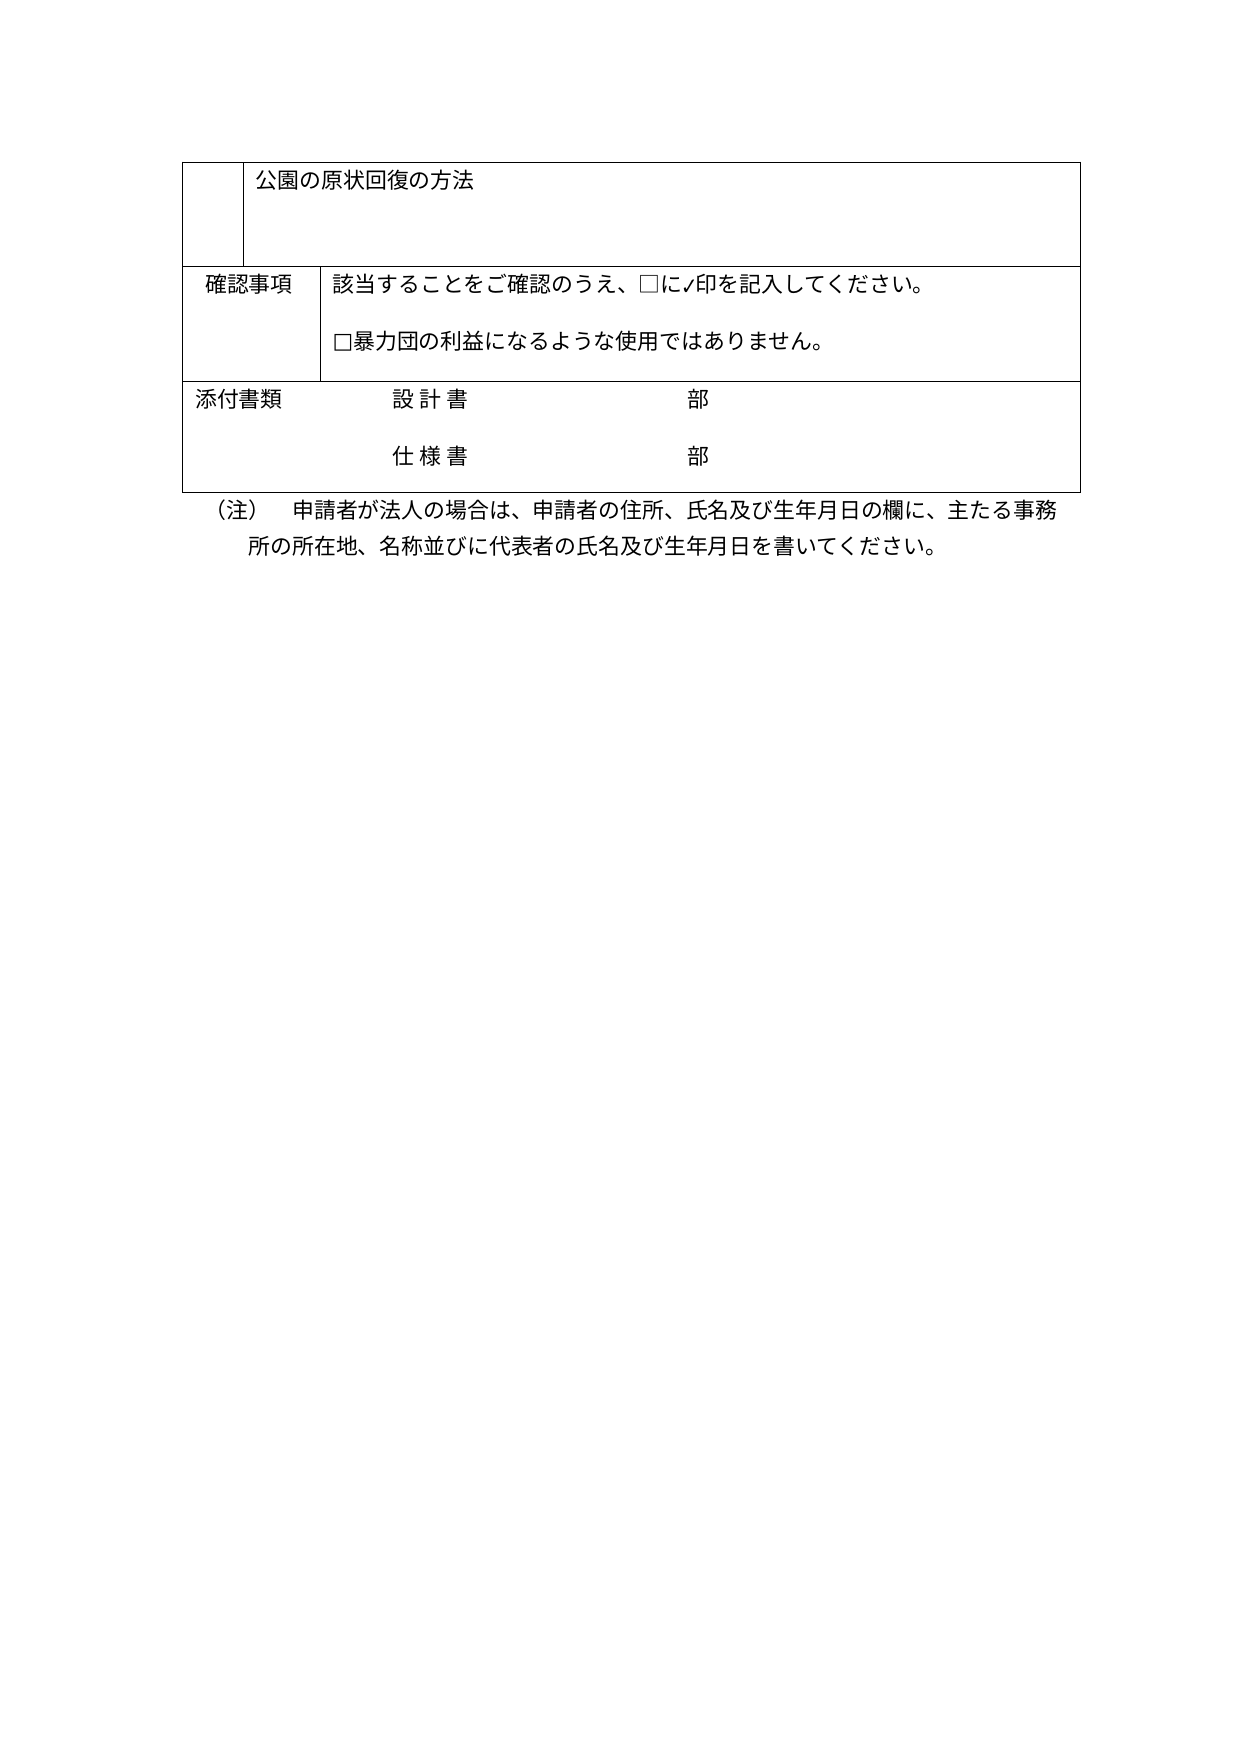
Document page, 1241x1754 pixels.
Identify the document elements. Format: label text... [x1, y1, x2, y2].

table_cell 添付書類 設計書 部 仕様書 部 図面 葉 [183, 382, 1080, 492]
table_cell 確認事項 [183, 267, 320, 381]
text （注） 申請者が法人の場合は、申請者の住所、氏名及び生年月日の欄に、主たる事務所の所在地、名称並びに代表者の氏名及び生年月日を書いてください。 [183, 493, 1058, 561]
table_cell 公園の原状回復の方法 [244, 163, 1080, 266]
table_cell 該当することをご確認のうえ、□に✔印を記入してください。 □暴力団の利益になるような使用ではありません。 [321, 267, 1080, 381]
